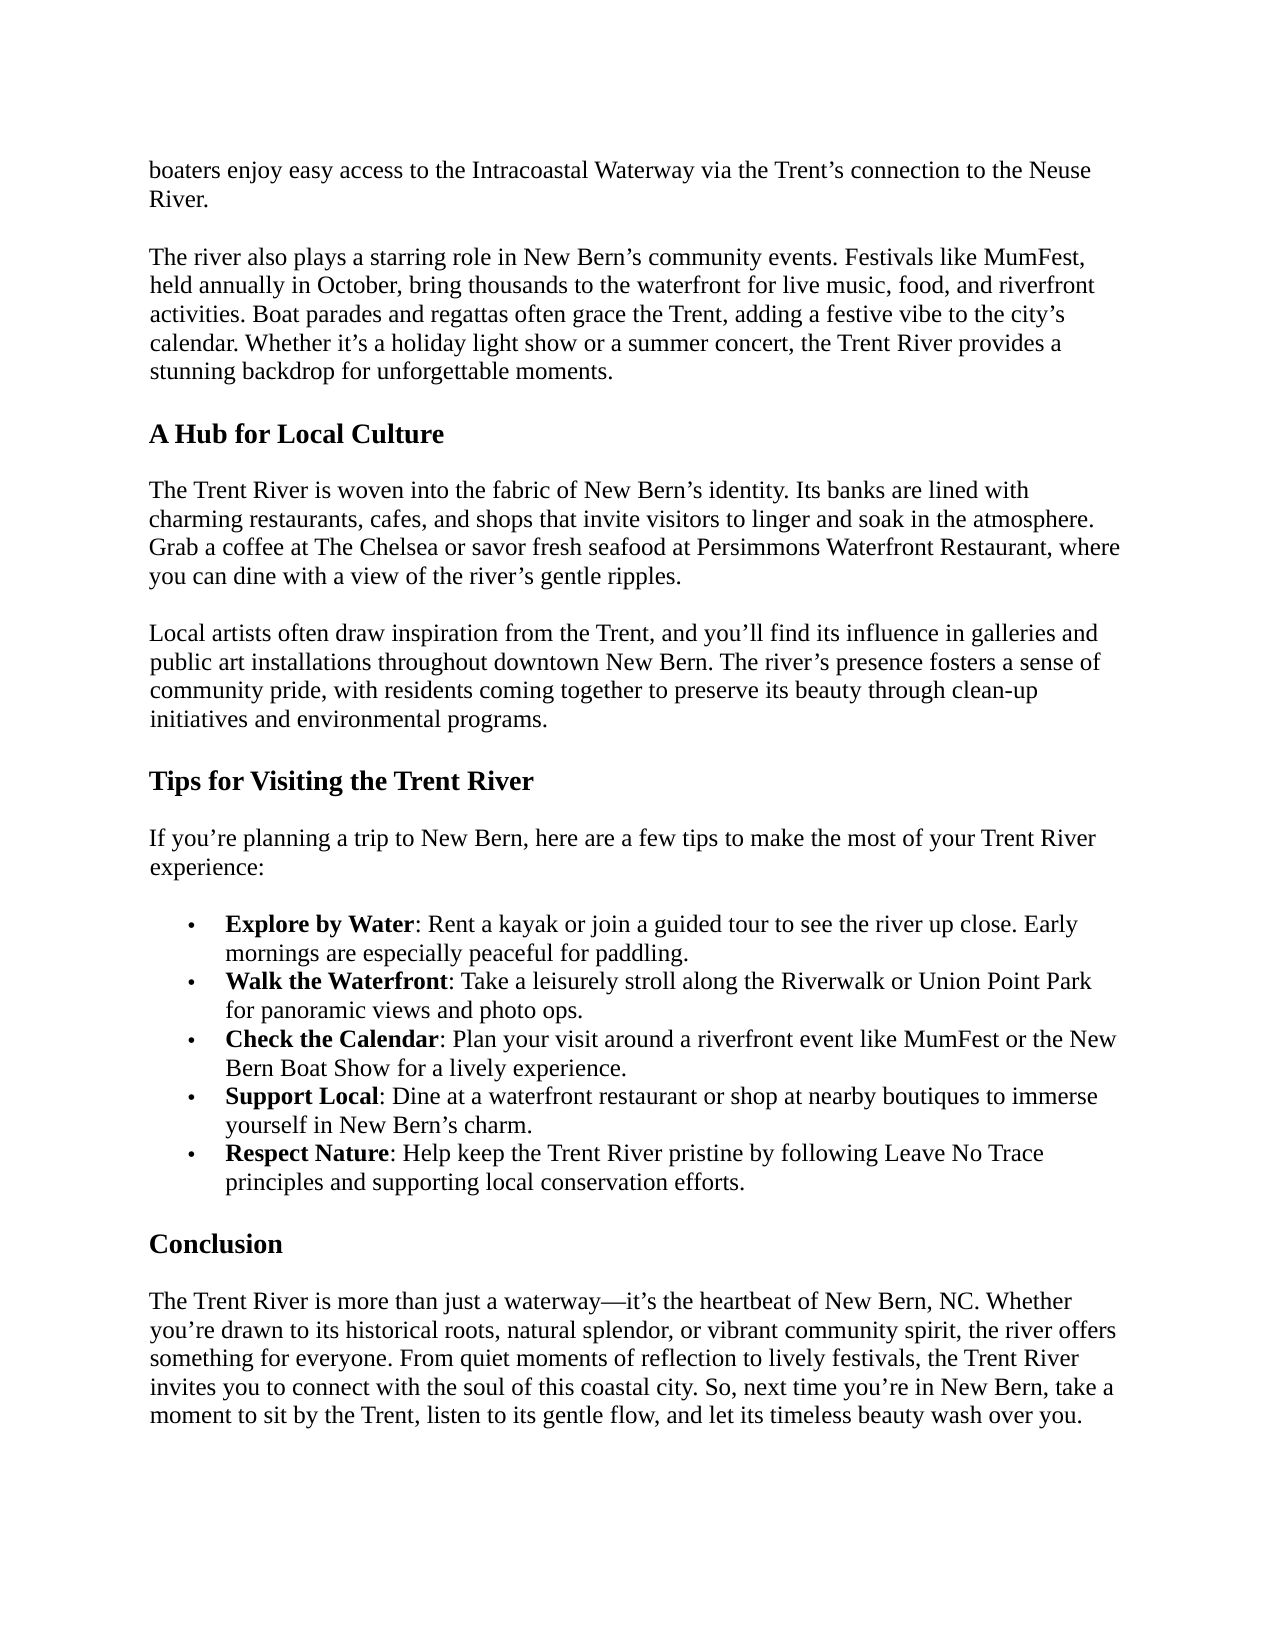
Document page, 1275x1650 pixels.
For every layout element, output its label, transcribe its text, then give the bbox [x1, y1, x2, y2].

subtitle Conclusion [148, 1228, 1132, 1260]
list Walk the Waterfront: Take a leisurely stroll along the Riverwalk or Union Point Park for panoramic views and photo ops. [188, 967, 1125, 1024]
text The Trent River is woven into the fabric of New Bern’s identity. Its banks are lined with charming restaurants, cafes, and shops that invite visitors to linger and soak in the atmosphere. Grab a coffee at The Chelsea or savor fresh seafood at Persimmons Waterfront Restaurant, where you can dine with a view of the river’s gentle ripples. [148, 476, 1125, 590]
text If you’re planning a trip to New Bern, here are a few tips to make the most of your Trent River experience: [148, 823, 1132, 880]
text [148, 156, 1125, 213]
subtitle Tips for Visiting the Trent River [148, 764, 1132, 797]
text Local artists often draw inspiration from the Trent, and you’ll find its influence in galleries and public art installations throughout downtown New Bern. The river’s presence fosters a sense of community pride, with residents coming together to preserve its beauty through clean-up initiatives and environmental programs. [148, 619, 1132, 733]
list Check the Calendar: Plan your visit around a riverfront event like MumFest or the New Bern Boat Show for a lively experience. [188, 1024, 1125, 1081]
text The river also plays a starring role in New Bern’s community events. Festivals like MumFest, held annually in October, bring thousands to the waterfront for live music, food, and riverfront activities. Boat parades and regattas often grace the Trent, adding a festive vibe to the city’s calendar. Whether it’s a holiday light show or a summer concert, the Trent River provides a stunning backdrop for unforgettable moments. [148, 242, 1132, 385]
subtitle A Hub for Local Culture [148, 417, 1132, 449]
list Explore by Water: Rent a kayak or join a guided tour to see the river up close. Early mornings are especially peaceful for paddling. [188, 910, 1125, 967]
list Support Local: Dine at a waterfront restaurant or shop at nearby boutiques to immerse yourself in New Bern’s charm. [188, 1082, 1125, 1139]
text The Trent River is more than just a waterway—it’s the heartbeat of New Bern, NC. Whether you’re drawn to its historical roots, natural splendor, or vibrant community spirit, the river offers something for everyone. From quiet moments of reflection to lively festivals, the Trent River invites you to connect with the soul of this coastal city. So, next time you’re in New Bern, take a moment to sit by the Trent, listen to its gentle flow, and let its timeless beauty wash over you. [148, 1286, 1132, 1429]
list Respect Nature: Help keep the Trent River pristine by following Leave No Trace principles and supporting local conservation efforts. [188, 1139, 1125, 1196]
